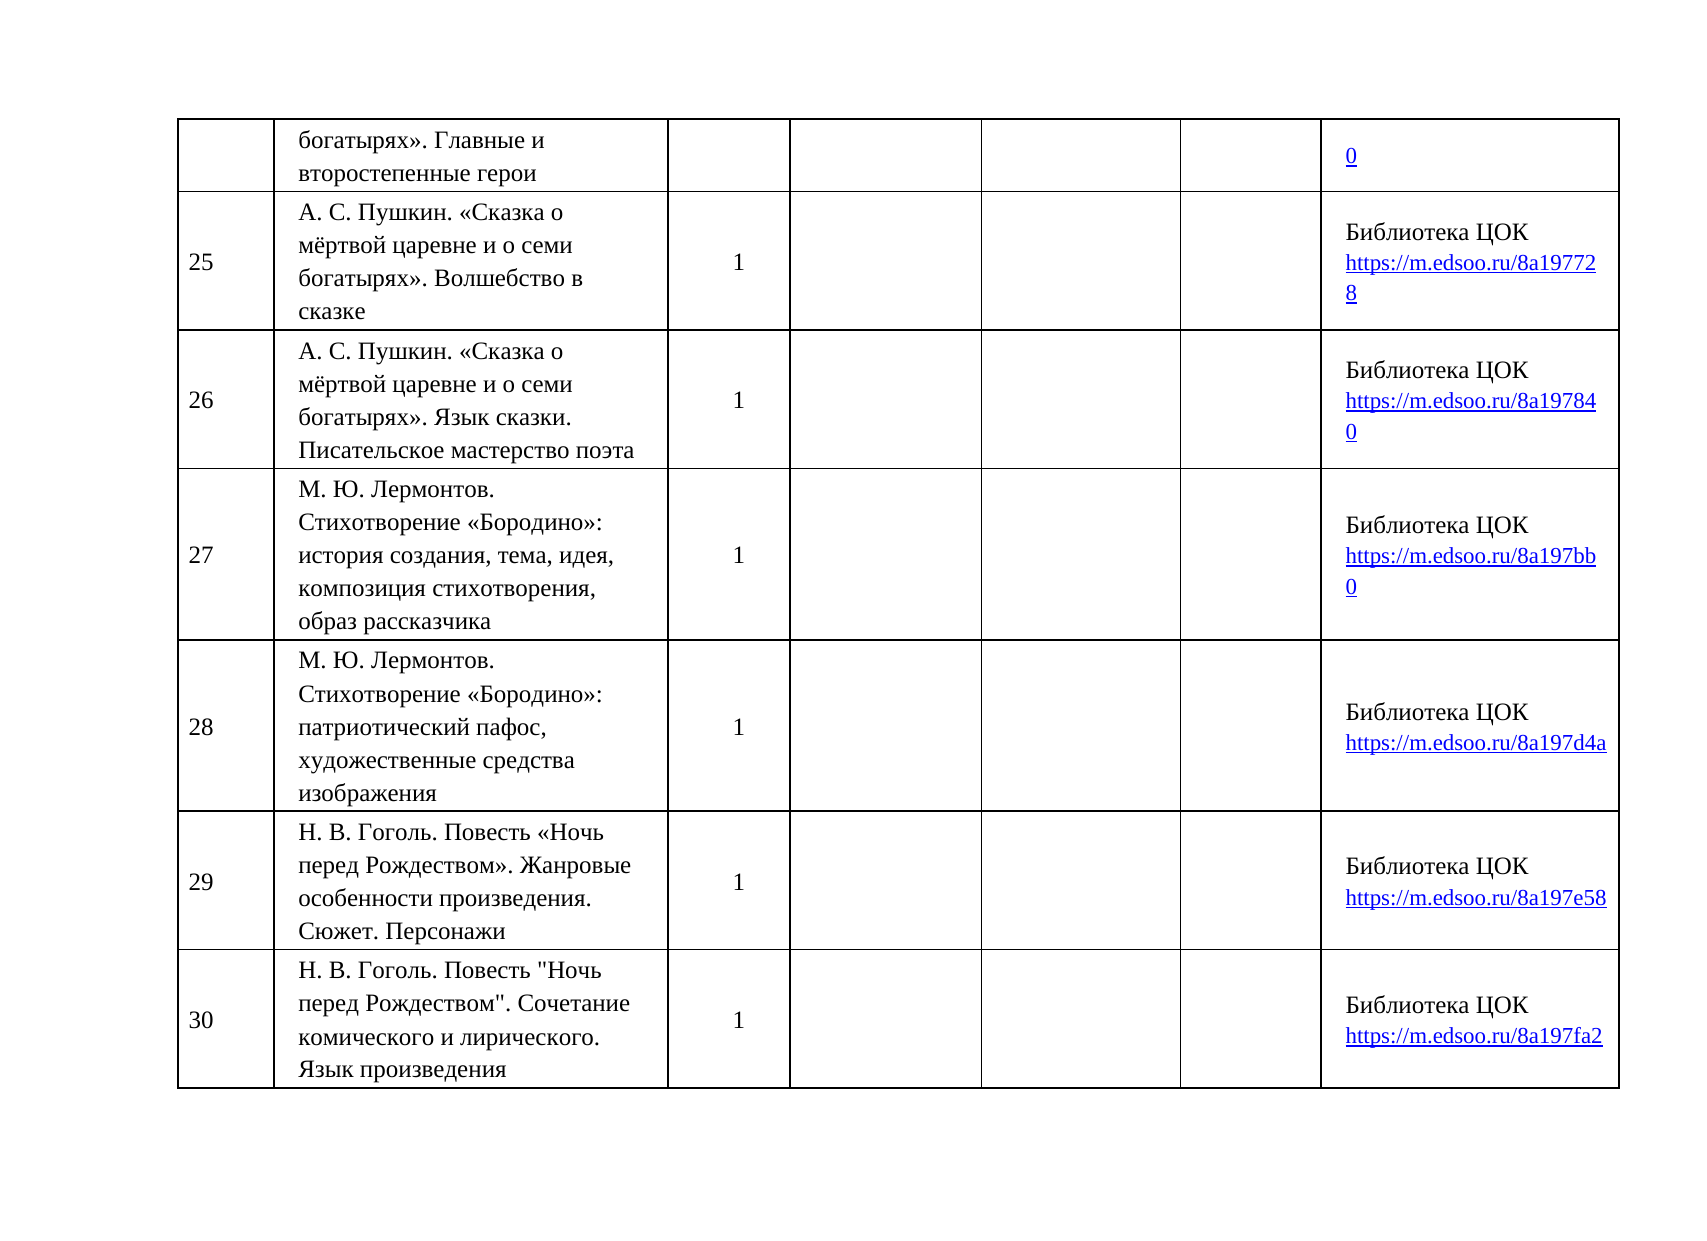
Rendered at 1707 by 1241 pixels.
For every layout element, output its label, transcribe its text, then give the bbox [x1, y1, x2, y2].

table_cell [791, 331, 981, 467]
table_cell [982, 331, 1180, 467]
table_cell 26 [179, 331, 273, 467]
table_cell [1322, 120, 1618, 191]
table_cell [1181, 331, 1320, 467]
table_cell Библиотека ЦОК https://m.edsoo.ru/8a197fa2 [1322, 950, 1618, 1087]
table_cell 1 [669, 331, 789, 467]
table_cell М. Ю. Лермонтов. Стихотворение «Бородино»: история создания, тема, идея, композиция стихотворения, образ рассказчика [275, 469, 667, 639]
table_cell [791, 120, 981, 191]
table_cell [275, 120, 667, 191]
table_cell Н. В. Гоголь. Повесть "Ночь перед Рождеством". Сочетание комического и лирического. Язык произведения [275, 950, 667, 1087]
table_cell [791, 950, 981, 1087]
table_cell [982, 812, 1180, 949]
table_cell [982, 469, 1180, 639]
table_cell [791, 641, 981, 810]
table_cell А. С. Пушкин. «Сказка о мёртвой царевне и о семи богатырях». Волшебство в сказке [275, 192, 667, 329]
table_cell 1 [669, 950, 789, 1087]
table_cell 1 [669, 469, 789, 639]
table_cell [1181, 950, 1320, 1087]
table_cell [1181, 641, 1320, 810]
table_cell [1181, 812, 1320, 949]
table_cell 29 [179, 812, 273, 949]
table_cell 25 [179, 192, 273, 329]
table_cell Библиотека ЦОК https://m.edsoo.ru/8a197e58 [1322, 812, 1618, 949]
table_cell Библиотека ЦОК https://m.edsoo.ru/8a197bb0 [1322, 469, 1618, 639]
table_cell 27 [179, 469, 273, 639]
table_cell [791, 812, 981, 949]
table_cell 1 [669, 812, 789, 949]
table_cell 28 [179, 641, 273, 810]
table_cell Библиотека ЦОК https://m.edsoo.ru/8a197840 [1322, 331, 1618, 467]
table_cell [1181, 469, 1320, 639]
table_cell Библиотека ЦОК https://m.edsoo.ru/8a197d4a [1322, 641, 1618, 810]
table_cell [1181, 120, 1320, 191]
table_cell [982, 641, 1180, 810]
table_cell Библиотека ЦОК https://m.edsoo.ru/8a197728 [1322, 192, 1618, 329]
table_cell М. Ю. Лермонтов. Стихотворение «Бородино»: патриотический пафос, художественные средства изображения [275, 641, 667, 810]
table_cell [982, 192, 1180, 329]
table_cell Н. В. Гоголь. Повесть «Ночь перед Рождеством». Жанровые особенности произведения. Сюжет. Персонажи [275, 812, 667, 949]
table_cell [791, 469, 981, 639]
table_cell 30 [179, 950, 273, 1087]
table_cell А. С. Пушкин. «Сказка о мёртвой царевне и о семи богатырях». Язык сказки. Писательское мастерство поэта [275, 331, 667, 467]
table_cell 24 [179, 120, 273, 191]
table_cell [982, 950, 1180, 1087]
table_cell 1 [669, 192, 789, 329]
table_cell [982, 120, 1180, 191]
table_cell [1181, 192, 1320, 329]
table_cell 1 [669, 641, 789, 810]
table_cell [791, 192, 981, 329]
table_cell 1 [669, 120, 789, 191]
